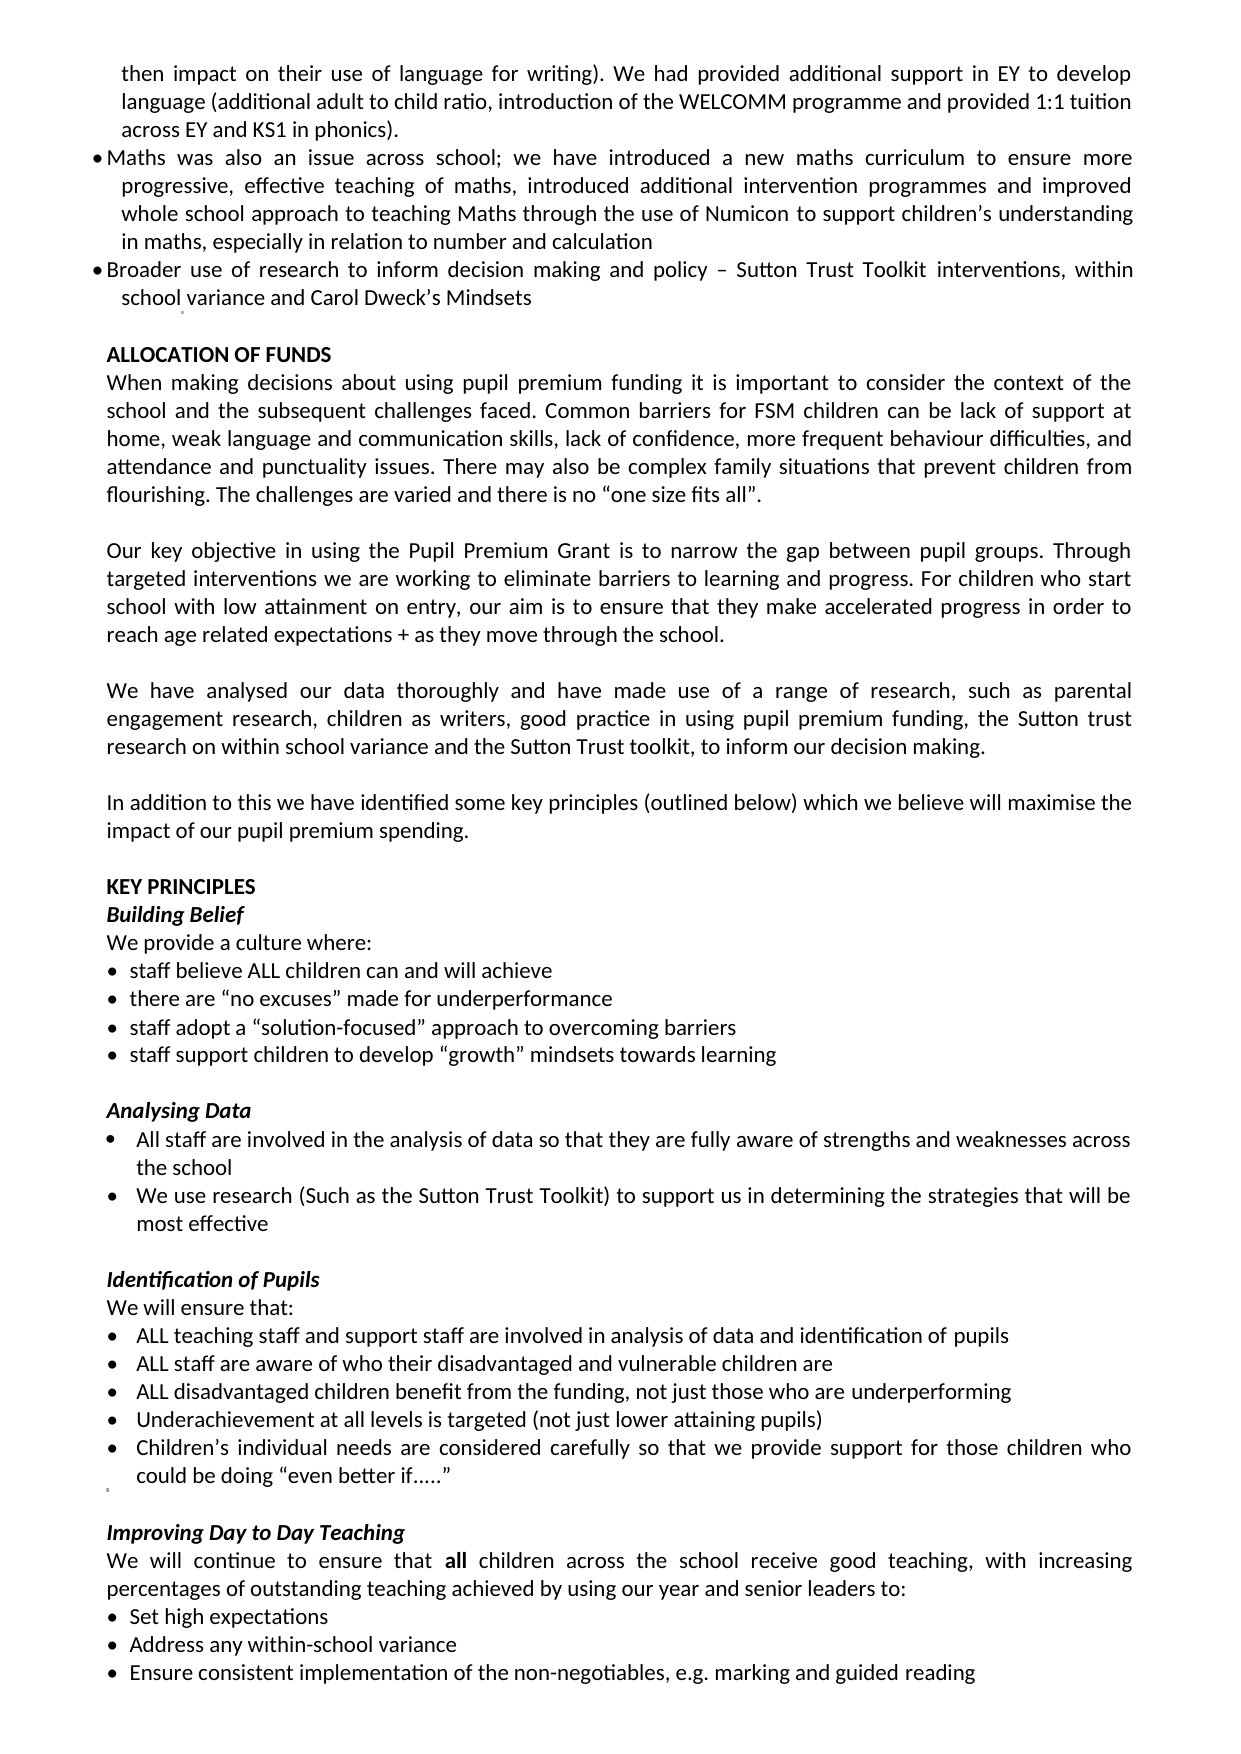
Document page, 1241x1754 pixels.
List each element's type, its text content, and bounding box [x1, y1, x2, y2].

text ALLOCATION OF FUNDS [106, 340, 1134, 368]
list Underachievement at all levels is targeted (not just lower attaining pupils) [106, 1405, 1134, 1433]
list staff believe ALL children can and will achieve [106, 957, 1134, 984]
text Identification of Pupils [106, 1265, 1134, 1293]
list ALL staff are aware of who their disadvantaged and vulnerable children are [106, 1349, 1134, 1377]
text When making decisions about using pupil premium funding it is important to consider the context of the school and the subsequent challenges faced. Common barriers for FSM children can be lack of support at home, weak language and communication skills, lack of confidence, more frequent behaviour difficulties, and attendance and punctuality issues. There may also be complex family situations that prevent children from flourishing. The challenges are varied and there is no “one size fits all”. [106, 368, 1134, 508]
text Improving Day to Day Teaching [106, 1518, 1134, 1546]
text Our key objective in using the Pupil Premium Grant is to narrow the gap between pupil groups. Through targeted interventions we are working to eliminate barriers to learning and progress. For children who start school with low attainment on entry, our aim is to ensure that they make accelerated progress in order to reach age related expectations + as they move through the school. [106, 536, 1134, 648]
list Ensure consistent implementation of the non-negotiables, e.g. marking and guided reading [106, 1658, 1134, 1686]
list ALL teaching staff and support staff are involved in analysis of data and identification of pupils [106, 1321, 1134, 1349]
text We have analysed our data thoroughly and have made use of a range of research, such as parental engagement research, children as writers, good practice in using pupil premium funding, the Sutton trust research on within school variance and the Sutton Trust toolkit, to inform our decision making. [106, 676, 1134, 760]
text We will ensure that: [106, 1293, 1134, 1321]
list Maths was also an issue across school; we have introduced a new maths curriculum to ensure more progressive, effective teaching of maths, introduced additional intervention programmes and improved whole school approach to teaching Maths through the use of Numicon to support children’s understanding in maths, especially in relation to number and calculation [92, 143, 1134, 255]
text In addition to this we have identified some key principles (outlined below) which we believe will maximise the impact of our pupil premium spending. [106, 788, 1134, 844]
list Broader use of research to inform decision making and policy – Sutton Trust Toolkit interventions, within school variance and Carol Dweck’s Mindsets [92, 255, 1134, 311]
list Children’s individual needs are considered carefully so that we provide support for those children who could be doing “even better if.....” [106, 1433, 1134, 1489]
list Address any within-school variance [106, 1630, 1134, 1658]
list staff support children to develop “growth” mindsets towards learning [106, 1041, 1134, 1069]
list ALL disadvantaged children benefit from the funding, not just those who are underperforming [106, 1377, 1134, 1405]
text Analysing Data [106, 1097, 1134, 1125]
text KEY PRINCIPLES [106, 872, 1134, 901]
text Building Belief [106, 901, 1134, 928]
text We will continue to ensure that all children across the school receive good teaching, with increasing percentages of outstanding teaching achieved by using our year and senior leaders to: [106, 1546, 1134, 1602]
list there are “no excuses” made for underperformance [106, 984, 1134, 1013]
list All staff are involved in the analysis of data so that they are fully aware of strengths and weaknesses across the school [106, 1125, 1134, 1181]
list We use research (Such as the Sutton Trust Toolkit) to support us in determining the strategies that will be most effective [106, 1181, 1134, 1237]
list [92, 59, 1134, 143]
list staff adopt a “solution-focused” approach to overcoming barriers [106, 1013, 1134, 1041]
list Set high expectations [106, 1602, 1134, 1630]
text We provide a culture where: [106, 928, 1134, 957]
